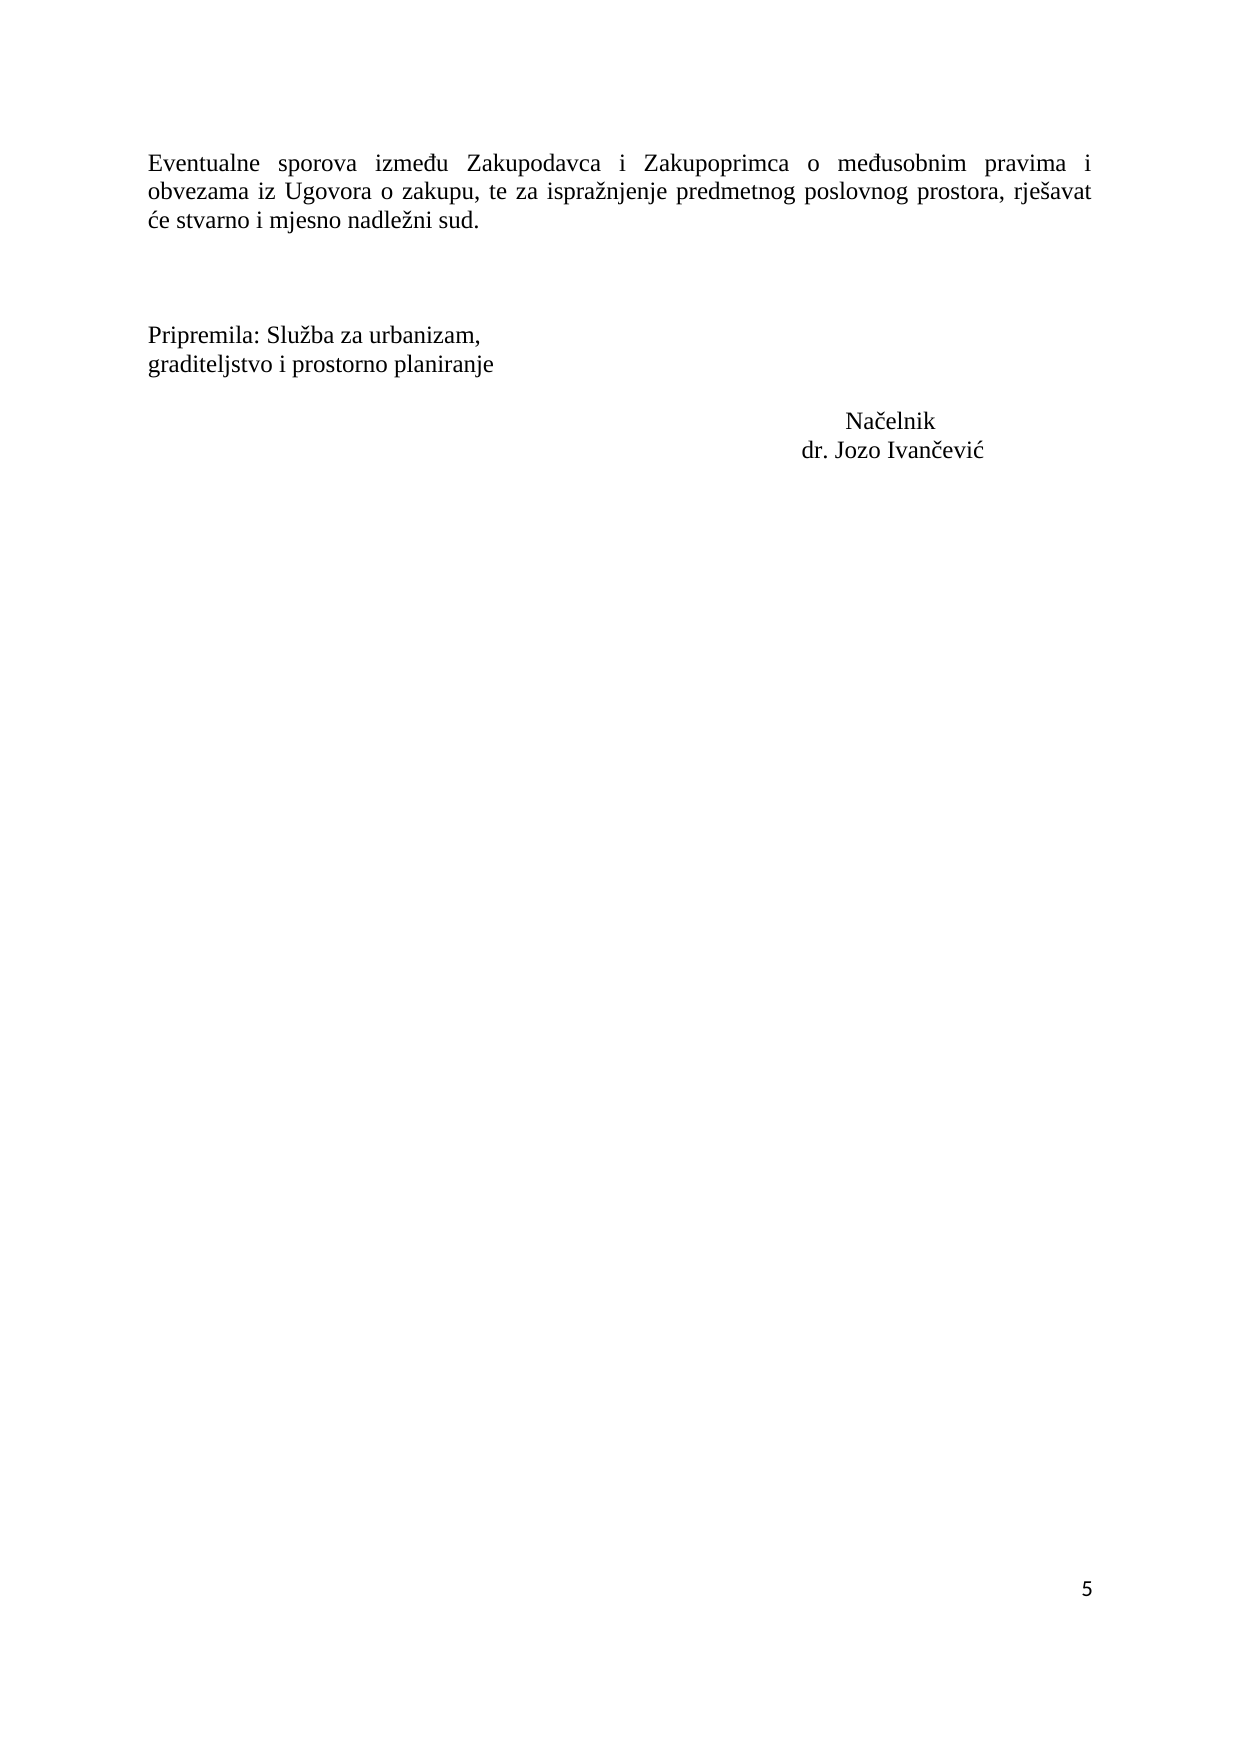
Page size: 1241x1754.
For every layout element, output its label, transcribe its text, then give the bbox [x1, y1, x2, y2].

text Načelnik [148, 406, 1093, 435]
text Eventualne sporova između Zakupodavca i Zakupoprimca o međusobnim pravima i obvezama iz Ugovora o zakupu, te za ispražnjenje predmetnog poslovnog prostora, rješavat će stvarno i mjesno nadležni sud. [148, 148, 1093, 234]
text graditeljstvo i prostorno planiranje [148, 349, 1093, 378]
text dr. Jozo Ivančević [148, 435, 1093, 464]
text Pripremila: Služba za urbanizam, [148, 320, 1093, 349]
